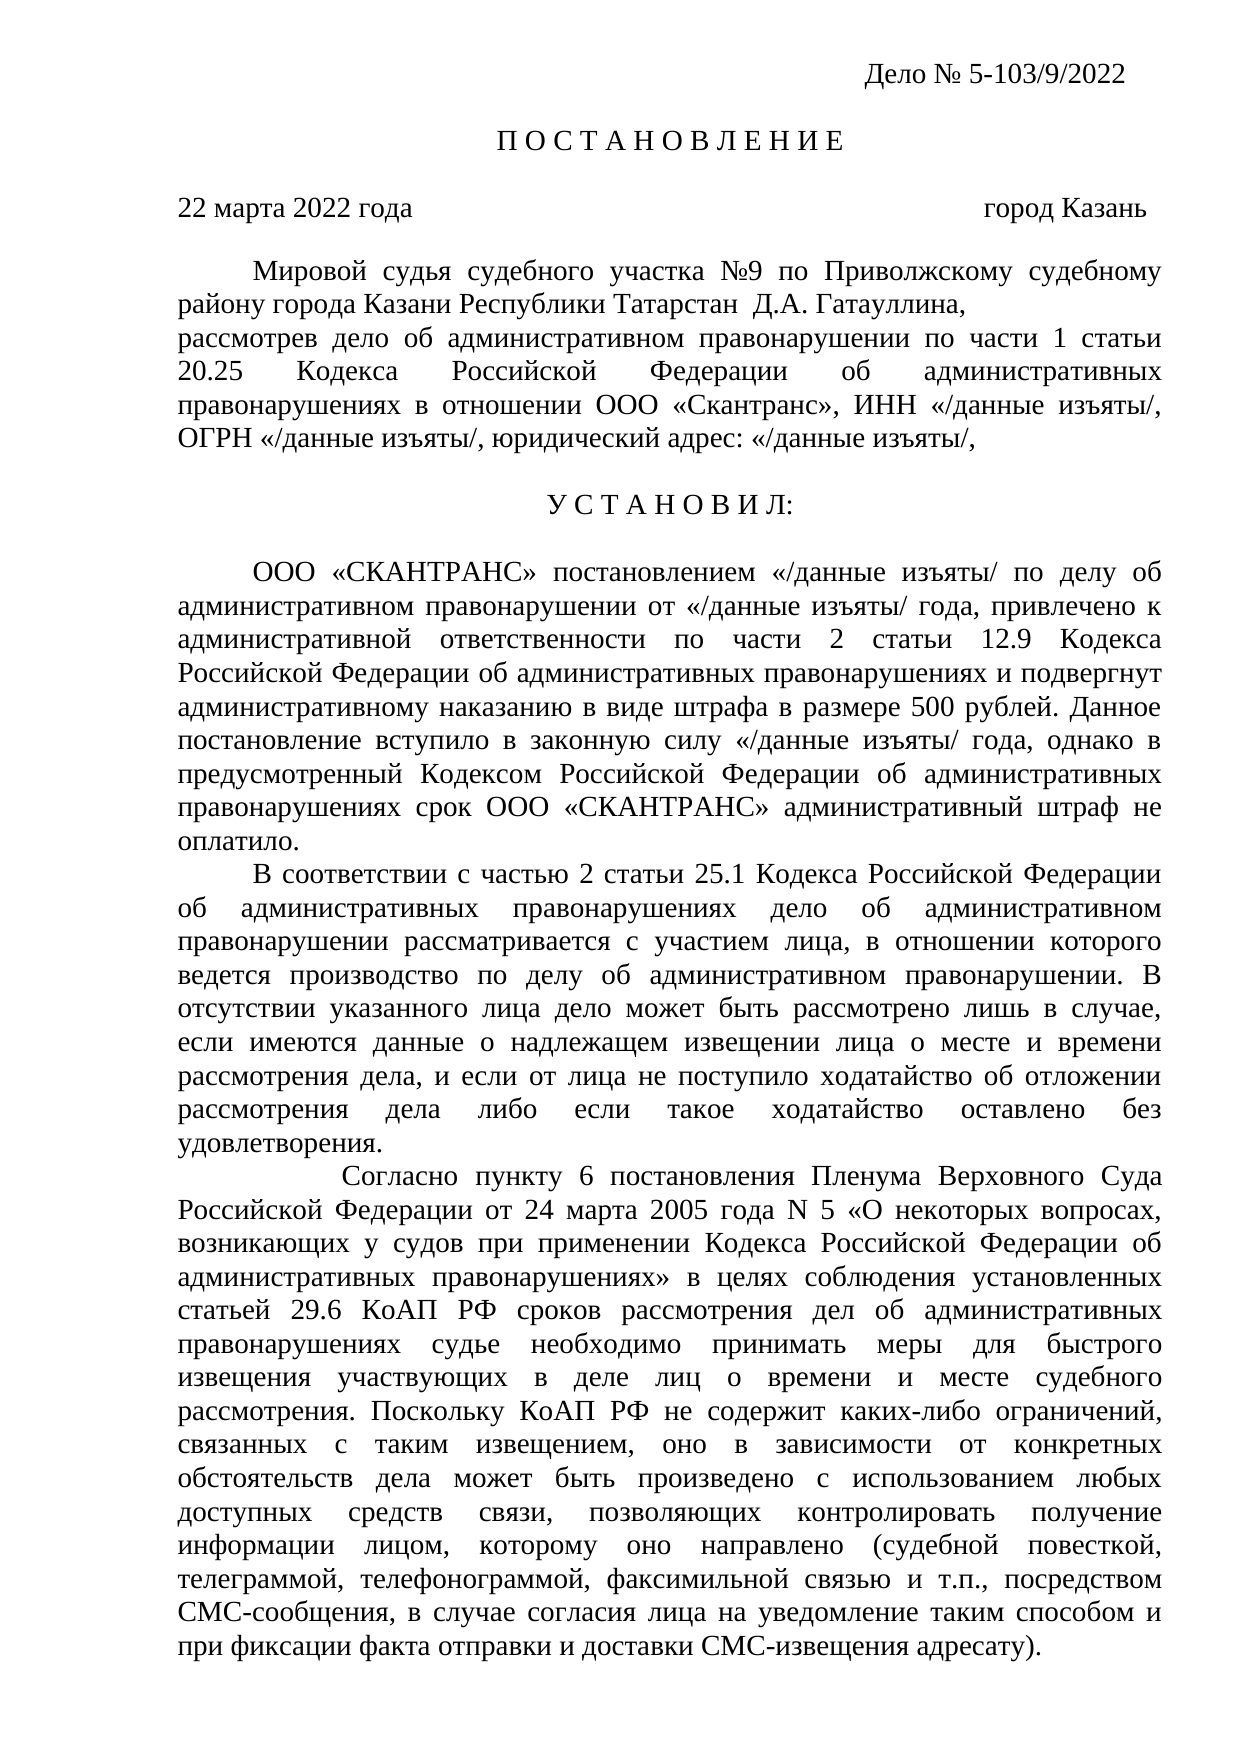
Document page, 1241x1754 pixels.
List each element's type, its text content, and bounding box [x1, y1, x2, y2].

text ООО «СКАНТРАНС» постановлением «/данные изъяты/ по делу об административном правонарушении от «/данные изъяты/ года, привлечено к административной ответственности по части 2 статьи 12.9 Кодекса Российской Федерации об административных правонарушениях и подвергнут административному наказанию в виде штрафа в размере 500 рублей. Данное постановление вступило в законную силу «/данные изъяты/ года, однако в предусмотренный Кодексом Российской Федерации об административных правонарушениях срок ООО «СКАНТРАНС» административный штраф не оплатило. [177, 554, 1162, 856]
text В соответствии с частью 2 статьи 25.1 Кодекса Российской Федерации об административных правонарушениях дело об административном правонарушении рассматривается с участием лица, в отношении которого ведется производство по делу об административном правонарушении. В отсутствии указанного лица дело может быть рассмотрено лишь в случае, если имеются данные о надлежащем извещении лица о месте и времени рассмотрения дела, и если от лица не поступило ходатайство об отложении рассмотрения дела либо если такое ходатайство оставлено без удовлетворения. [177, 856, 1162, 1158]
text рассмотрев дело об административном правонарушении по части 1 статьи 20.25 Кодекса Российской Федерации об административных правонарушениях в отношении ООО «Скантранс», ИНН «/данные изъяты/, ОГРН «/данные изъяты/, юридический адрес: «/данные изъяты/, [177, 320, 1162, 454]
text 22 марта 2022 года город Казань [177, 190, 1162, 224]
text У С Т А Н О В И Л: [177, 487, 1162, 521]
text Мировой судья судебного участка №9 по Приволжскому судебному району города Казани Республики Татарстан Д.А. Гатауллина, [177, 253, 1162, 320]
text Согласно пункту 6 постановления Пленума Верховного Суда Российской Федерации от 24 марта 2005 года N 5 «О некоторых вопросах, возникающих у судов при применении Кодекса Российской Федерации об административных правонарушениях» в целях соблюдения установленных статьей 29.6 КоАП РФ сроков рассмотрения дел об административных правонарушениях судье необходимо принимать меры для быстрого извещения участвующих в деле лиц о времени и месте судебного рассмотрения. Поскольку КоАП РФ не содержит каких-либо ограничений, связанных с таким извещением, оно в зависимости от конкретных обстоятельств дела может быть произведено с использованием любых доступных средств связи, позволяющих контролировать получение информации лицом, которому оно направлено (судебной повесткой, телеграммой, телефонограммой, факсимильной связью и т.п., посредством СМС-сообщения, в случае согласия лица на уведомление таким способом и при фиксации факта отправки и доставки СМС-извещения адресату). [177, 1158, 1163, 1661]
text Дело № 5-103/9/2022 [177, 56, 1162, 90]
text П О С Т А Н О В Л Е Н И Е [177, 123, 1162, 157]
